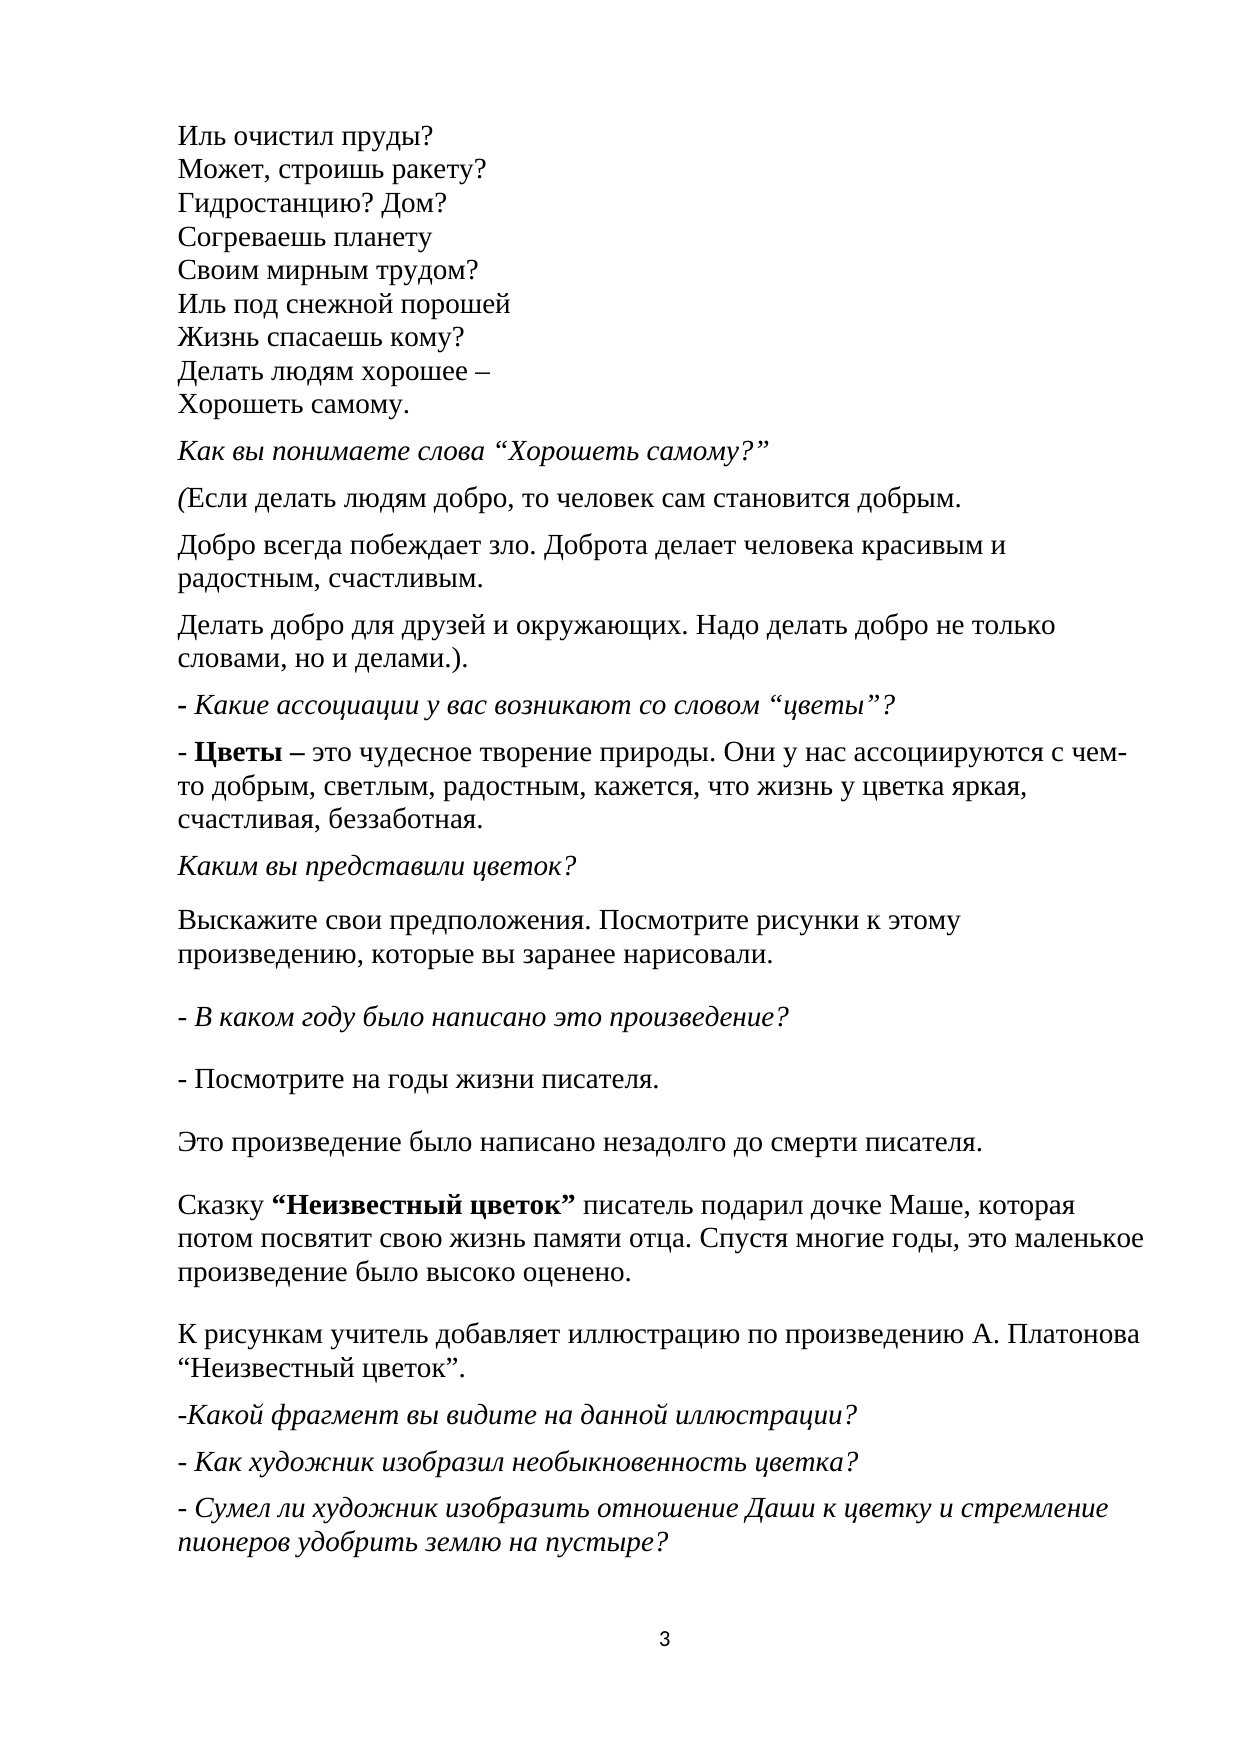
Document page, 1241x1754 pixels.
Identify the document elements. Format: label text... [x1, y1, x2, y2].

text К рисункам учитель добавляет иллюстрацию по произведению А. Платонова “Неизвестный цветок”. [177, 1317, 1152, 1384]
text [177, 118, 1152, 420]
text Добро всегда побеждает зло. Доброта делает человека красивым и радостным, счастливым. [177, 527, 1152, 594]
text Как вы понимаете слова “Хорошеть самому?” [177, 433, 1152, 467]
text - Какие ассоциации у вас возникают со словом “цветы”? [177, 687, 1152, 721]
text Делать добро для друзей и окружающих. Надо делать добро не только словами, но и делами.). [177, 607, 1152, 674]
text -Какой фрагмент вы видите на данной иллюстрации? [177, 1397, 1152, 1430]
text - Сумел ли художник изобразить отношение Даши к цветку и стремление пионеров удобрить землю на пустыре? [177, 1490, 1152, 1557]
text Сказку “Неизвестный цветок” писатель подарил дочке Маше, которая потом посвятит свою жизнь памяти отца. Спустя многие годы, это маленькое произведение было высоко оценено. [177, 1187, 1152, 1287]
text - Цветы – это чудесное творение природы. Они у нас ассоциируются с чем-то добрым, светлым, радостным, кажется, что жизнь у цветка яркая, счастливая, беззаботная. [177, 734, 1152, 835]
text Выскажите свои предположения. Посмотрите рисунки к этому произведению, которые вы заранее нарисовали. [177, 902, 1134, 969]
text - Как художник изобразил необыкновенность цветка? [177, 1444, 1152, 1477]
text - В каком году было написано это произведение? [177, 999, 1152, 1032]
text (Если делать людям добро, то человек сам становится добрым. [177, 480, 1152, 513]
text Каким вы представили цветок? [177, 848, 1134, 882]
text Это произведение было написано незадолго до смерти писателя. [177, 1124, 1152, 1158]
text - Посмотрите на годы жизни писателя. [177, 1061, 1152, 1095]
